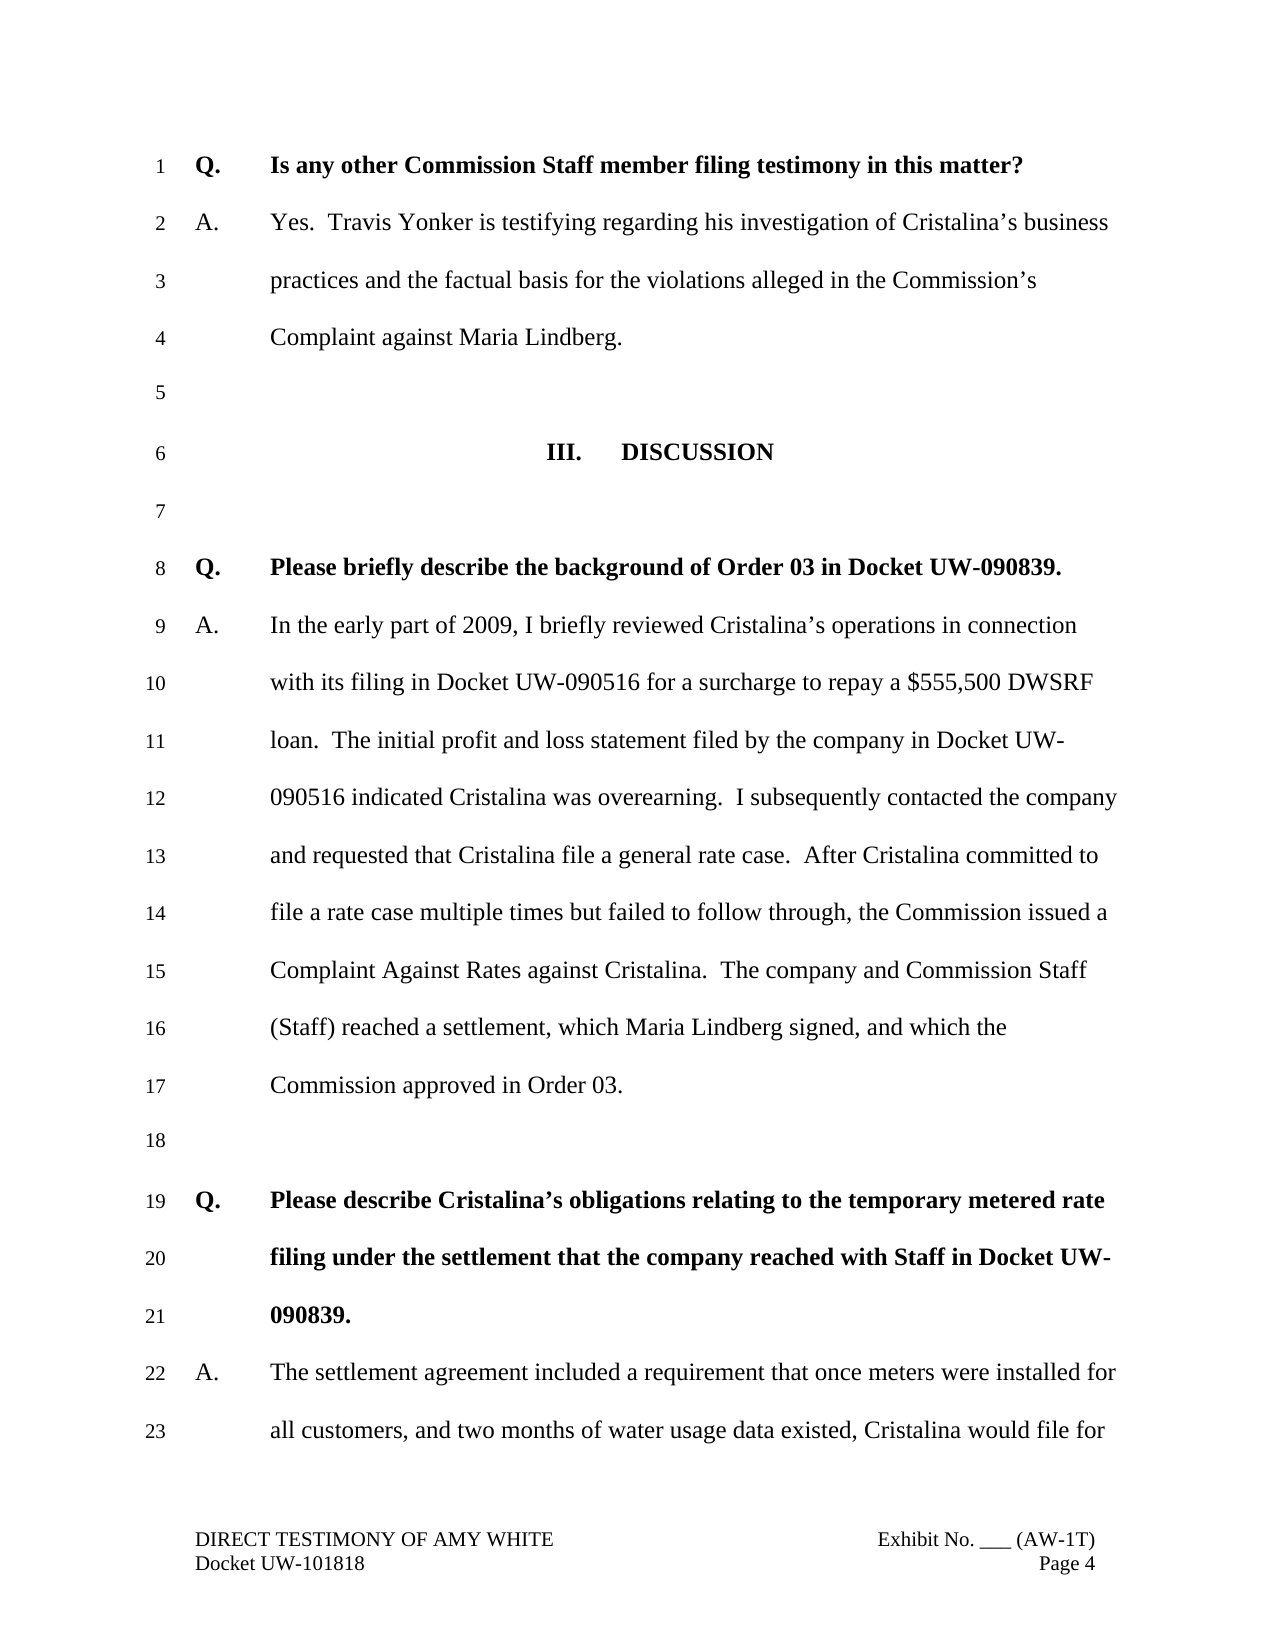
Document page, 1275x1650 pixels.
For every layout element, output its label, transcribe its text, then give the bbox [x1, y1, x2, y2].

text Q. Please briefly describe the background of Order 03 in Docket UW-090839. [195, 552, 1125, 581]
text Q. Is any other Commission Staff member filing testimony in this matter? [195, 150, 1125, 179]
text A. Yes. Travis Yonker is testifying regarding his investigation of Cristalina’s business practices and the factual basis for the violations alleged in the Commission’s Complaint against Maria Lindberg. [195, 207, 1125, 351]
text III. DISCUSSION [195, 437, 1125, 466]
text A. In the early part of 2009, I briefly reviewed Cristalina’s operations in connection with its filing in Docket UW-090516 for a surcharge to repay a $555,500 DWSRF loan. The initial profit and loss statement filed by the company in Docket UW-090516 indicated Cristalina was overearning. I subsequently contacted the company and requested that Cristalina file a general rate case. After Cristalina committed to file a rate case multiple times but failed to follow through, the Commission issued a Complaint Against Rates against Cristalina. The company and Commission Staff (Staff) reached a settlement, which Maria Lindberg signed, and which the Commission approved in Order 03. [195, 610, 1125, 1099]
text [195, 1357, 1125, 1444]
text Q. Please describe Cristalina’s obligations relating to the temporary metered rate filing under the settlement that the company reached with Staff in Docket UW-090839. [195, 1185, 1125, 1329]
